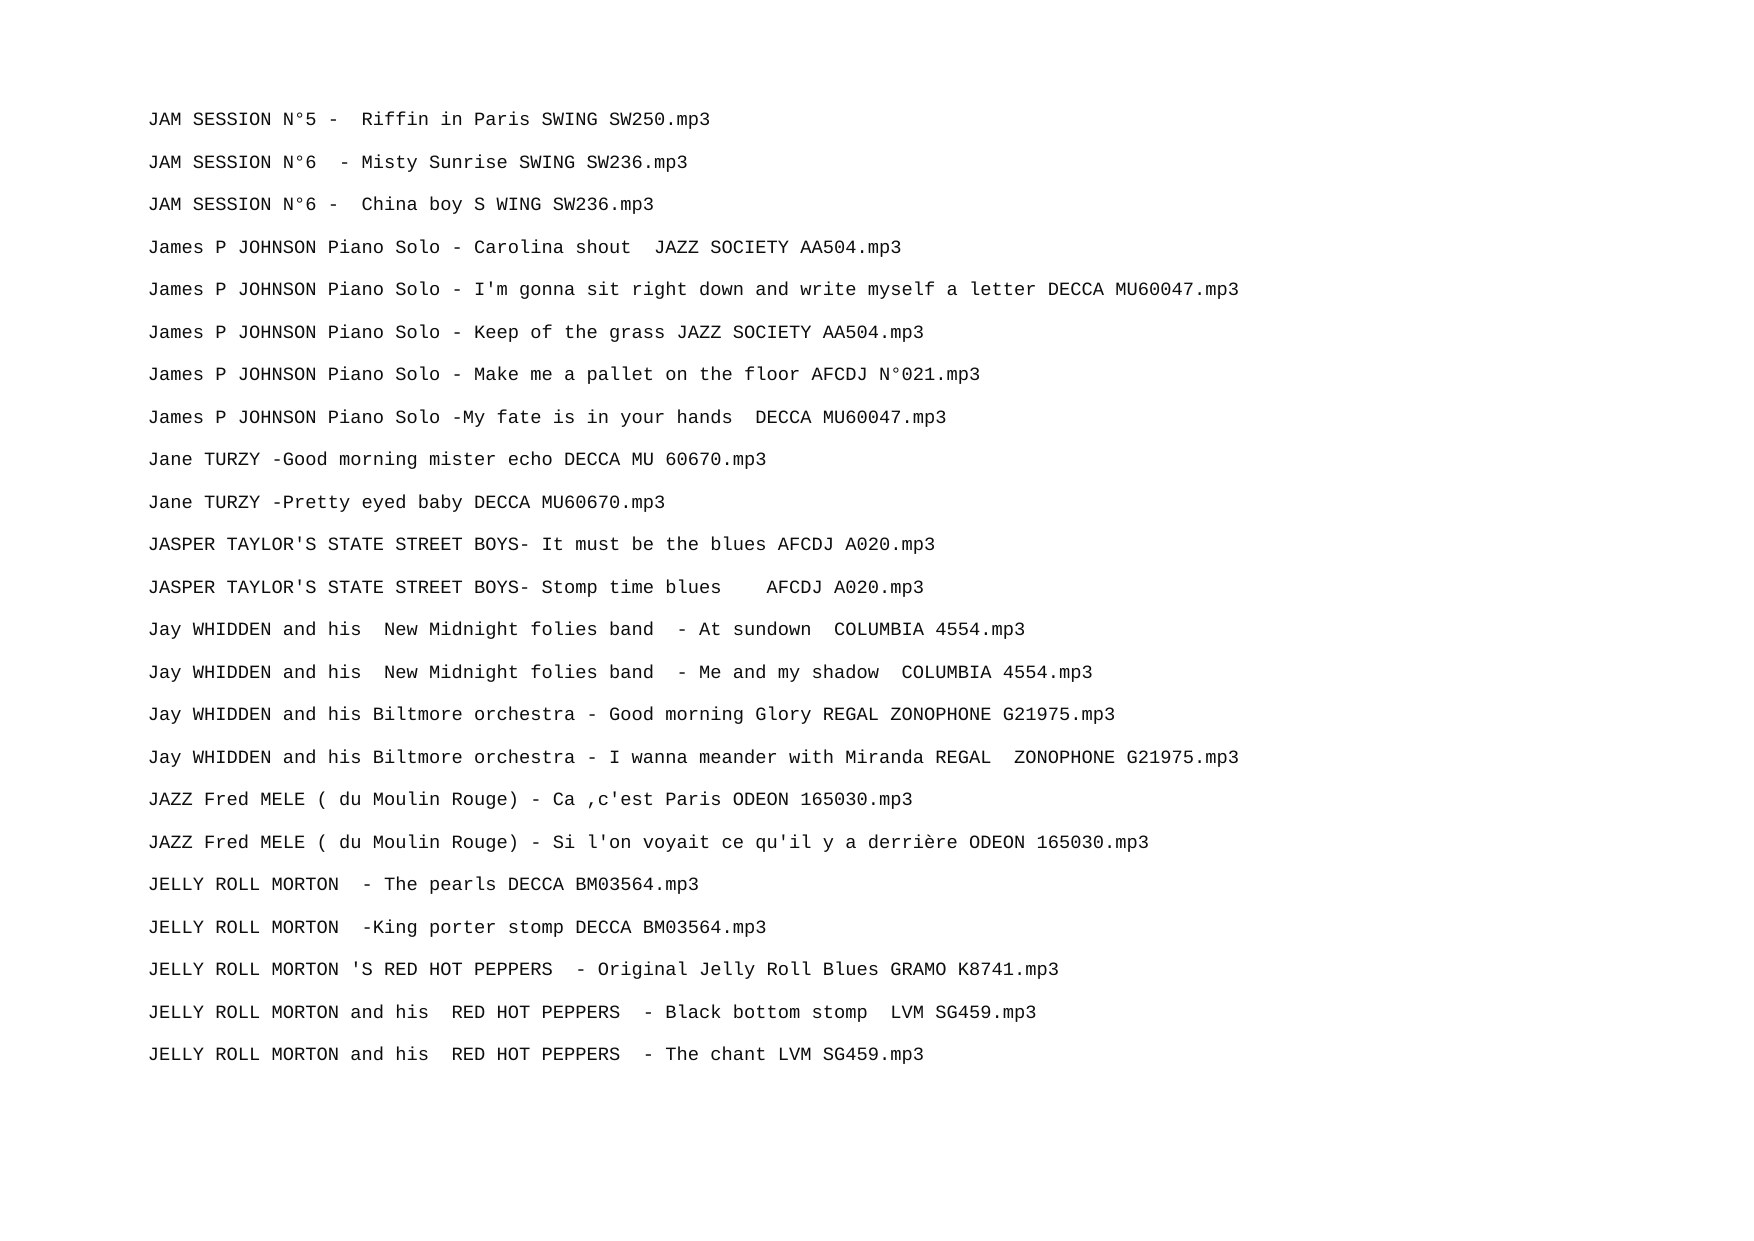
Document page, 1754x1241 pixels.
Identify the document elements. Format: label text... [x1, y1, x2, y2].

text JAZZ Fred MELE ( du Moulin Rouge) - Si l'on voyait ce qu'il y a derrière ODEON 165030.mp3 [148, 832, 1606, 854]
text JELLY ROLL MORTON -King porter stomp DECCA BM03564.mp3 [148, 917, 1606, 939]
text James P JOHNSON Piano Solo -My fate is in your hands DECCA MU60047.mp3 [148, 407, 1606, 429]
text JAZZ Fred MELE ( du Moulin Rouge) - Ca ,c'est Paris ODEON 165030.mp3 [148, 790, 1606, 811]
text JELLY ROLL MORTON and his RED HOT PEPPERS - Black bottom stomp LVM SG459.mp3 [148, 1002, 1606, 1024]
text JAM SESSION N°6 - Misty Sunrise SWING SW236.mp3 [148, 152, 1606, 174]
text James P JOHNSON Piano Solo - Keep of the grass JAZZ SOCIETY AA504.mp3 [148, 322, 1606, 344]
text Jay WHIDDEN and his New Midnight folies band - At sundown COLUMBIA 4554.mp3 [148, 620, 1606, 641]
text Jay WHIDDEN and his New Midnight folies band - Me and my shadow COLUMBIA 4554.mp3 [148, 662, 1606, 684]
text Jay WHIDDEN and his Biltmore orchestra - Good morning Glory REGAL ZONOPHONE G21975.mp3 [148, 705, 1606, 726]
text James P JOHNSON Piano Solo - Make me a pallet on the floor AFCDJ N°021.mp3 [148, 365, 1606, 386]
text JAM SESSION N°6 - China boy S WING SW236.mp3 [148, 195, 1606, 216]
text JELLY ROLL MORTON and his RED HOT PEPPERS - The chant LVM SG459.mp3 [148, 1045, 1606, 1066]
text JASPER TAYLOR'S STATE STREET BOYS- Stomp time blues AFCDJ A020.mp3 [148, 577, 1606, 599]
text JAM SESSION N°5 - Riffin in Paris SWING SW250.mp3 [148, 110, 1606, 131]
text James P JOHNSON Piano Solo - Carolina shout JAZZ SOCIETY AA504.mp3 [148, 237, 1606, 259]
text Jane TURZY -Good morning mister echo DECCA MU 60670.mp3 [148, 450, 1606, 471]
text JASPER TAYLOR'S STATE STREET BOYS- It must be the blues AFCDJ A020.mp3 [148, 535, 1606, 556]
text JELLY ROLL MORTON - The pearls DECCA BM03564.mp3 [148, 875, 1606, 896]
text Jane TURZY -Pretty eyed baby DECCA MU60670.mp3 [148, 492, 1606, 514]
text James P JOHNSON Piano Solo - I'm gonna sit right down and write myself a letter DECCA MU60047.mp3 [148, 280, 1606, 301]
text Jay WHIDDEN and his Biltmore orchestra - I wanna meander with Miranda REGAL ZONOPHONE G21975.mp3 [148, 747, 1606, 769]
text JELLY ROLL MORTON 'S RED HOT PEPPERS - Original Jelly Roll Blues GRAMO K8741.mp3 [148, 960, 1606, 981]
